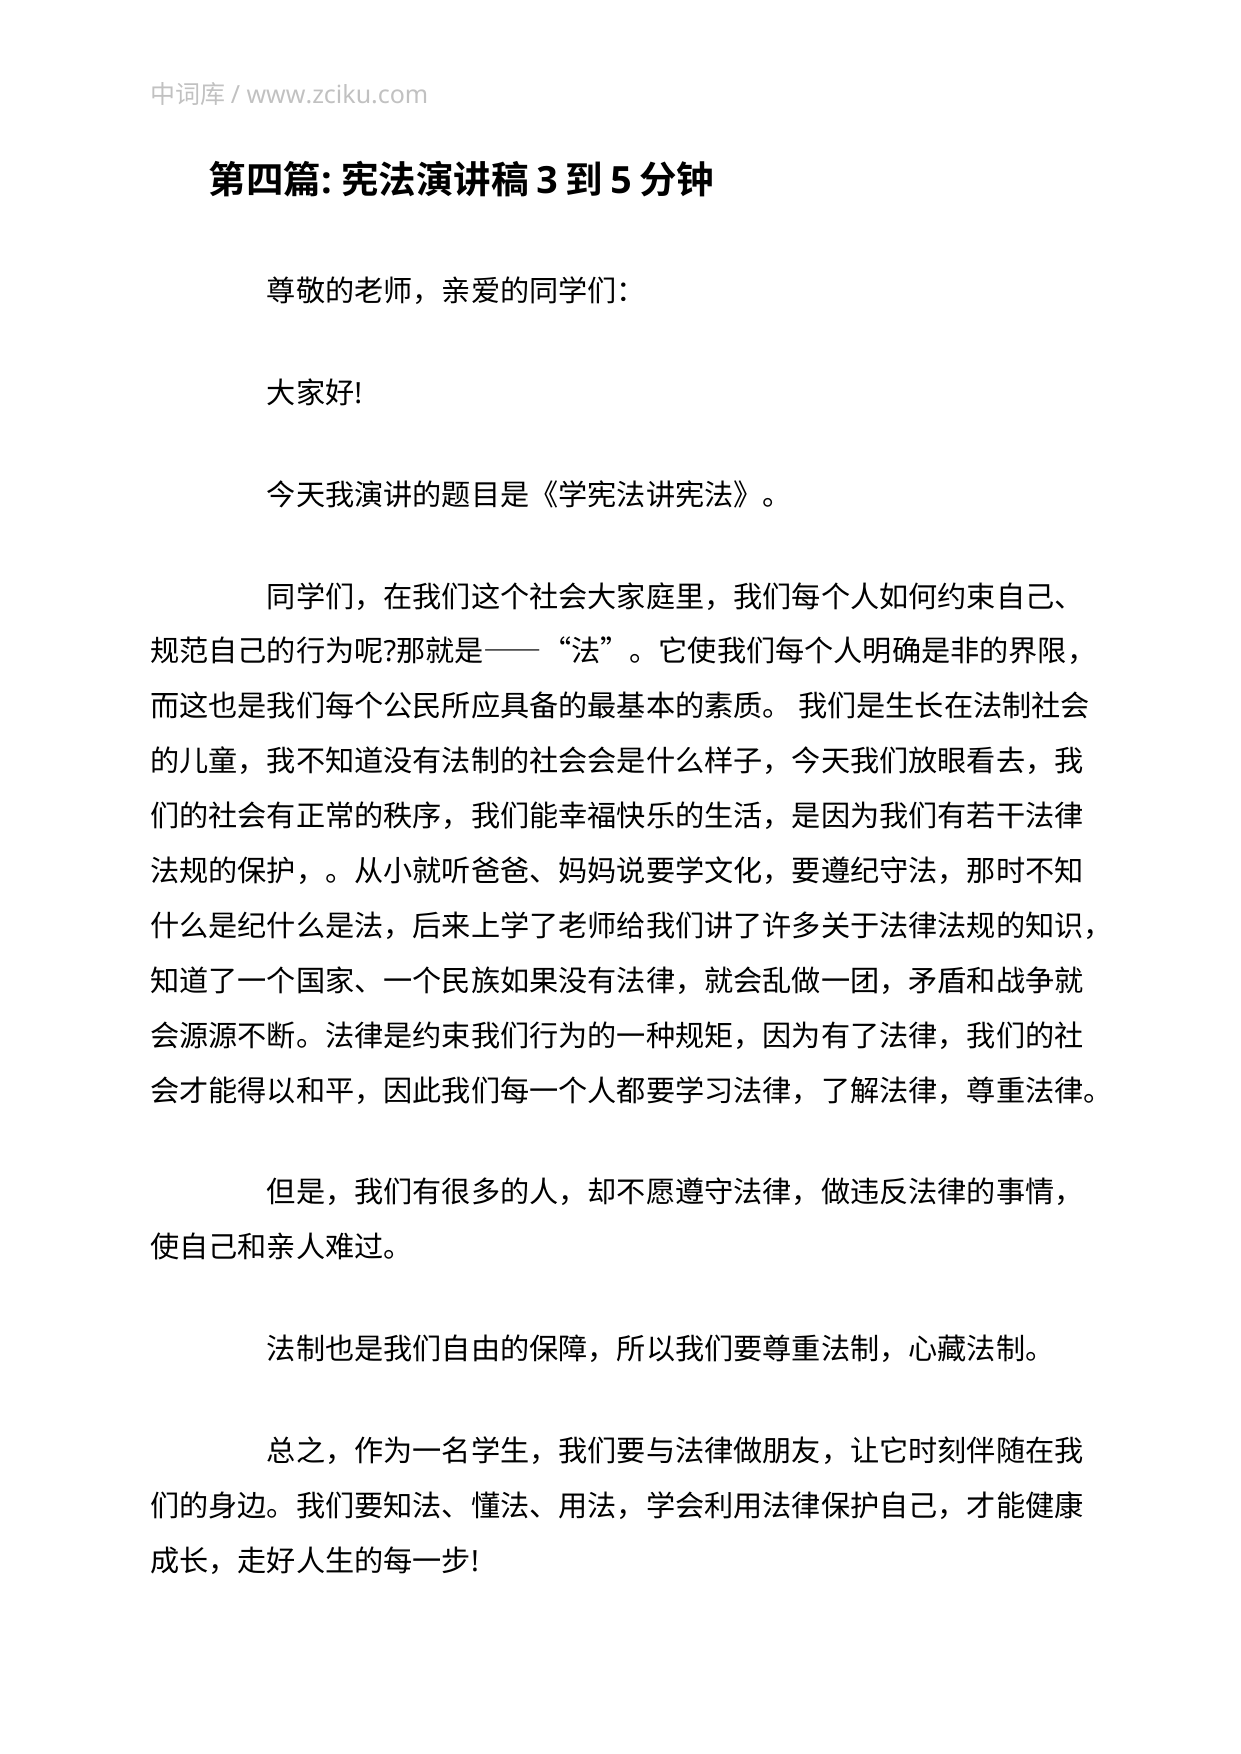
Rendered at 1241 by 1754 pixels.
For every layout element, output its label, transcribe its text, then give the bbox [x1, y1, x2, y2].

text 第四篇: 宪法演讲稿3到5分钟 [150, 150, 1090, 204]
text 今天我演讲的题目是《学宪法讲宪法》。 [150, 471, 1090, 514]
text 法制也是我们自由的保障，所以我们要尊重法制，心藏法制。 [150, 1326, 1090, 1368]
text 同学们，在我们这个社会大家庭里，我们每个人如何约束自己、规范自己的行为呢?那就是——“法”。它使我们每个人明确是非的界限，而这也是我们每个公民所应具备的最基本的素质。 我们是生长在法制社会的儿童，我不知道没有法制的社会会是什么样子，今天我们放眼看去，我们的社会有正常的秩序，我们能幸福快乐的生活，是因为我们有若干法律法规的保护，。从小就听爸爸、妈妈说要学文化，要遵纪守法，那时不知什么是纪什么是法，后来上学了老师给我们讲了许多关于法律法规的知识，知道了一个国家、一个民族如果没有法律，就会乱做一团，矛盾和战争就会源源不断。法律是约束我们行为的一种规矩，因为有了法律，我们的社会才能得以和平，因此我们每一个人都要学习法律，了解法律，尊重法律。 [150, 573, 1090, 1109]
text 尊敬的老师，亲爱的同学们： [150, 268, 1090, 310]
text 总之，作为一名学生，我们要与法律做朋友，让它时刻伴随在我们的身边。我们要知法、懂法、用法，学会利用法律保护自己，才能健康成长，走好人生的每一步! [150, 1427, 1090, 1580]
text 但是，我们有很多的人，却不愿遵守法律，做违反法律的事情，使自己和亲人难过。 [150, 1169, 1090, 1266]
text 大家好! [150, 369, 1090, 412]
